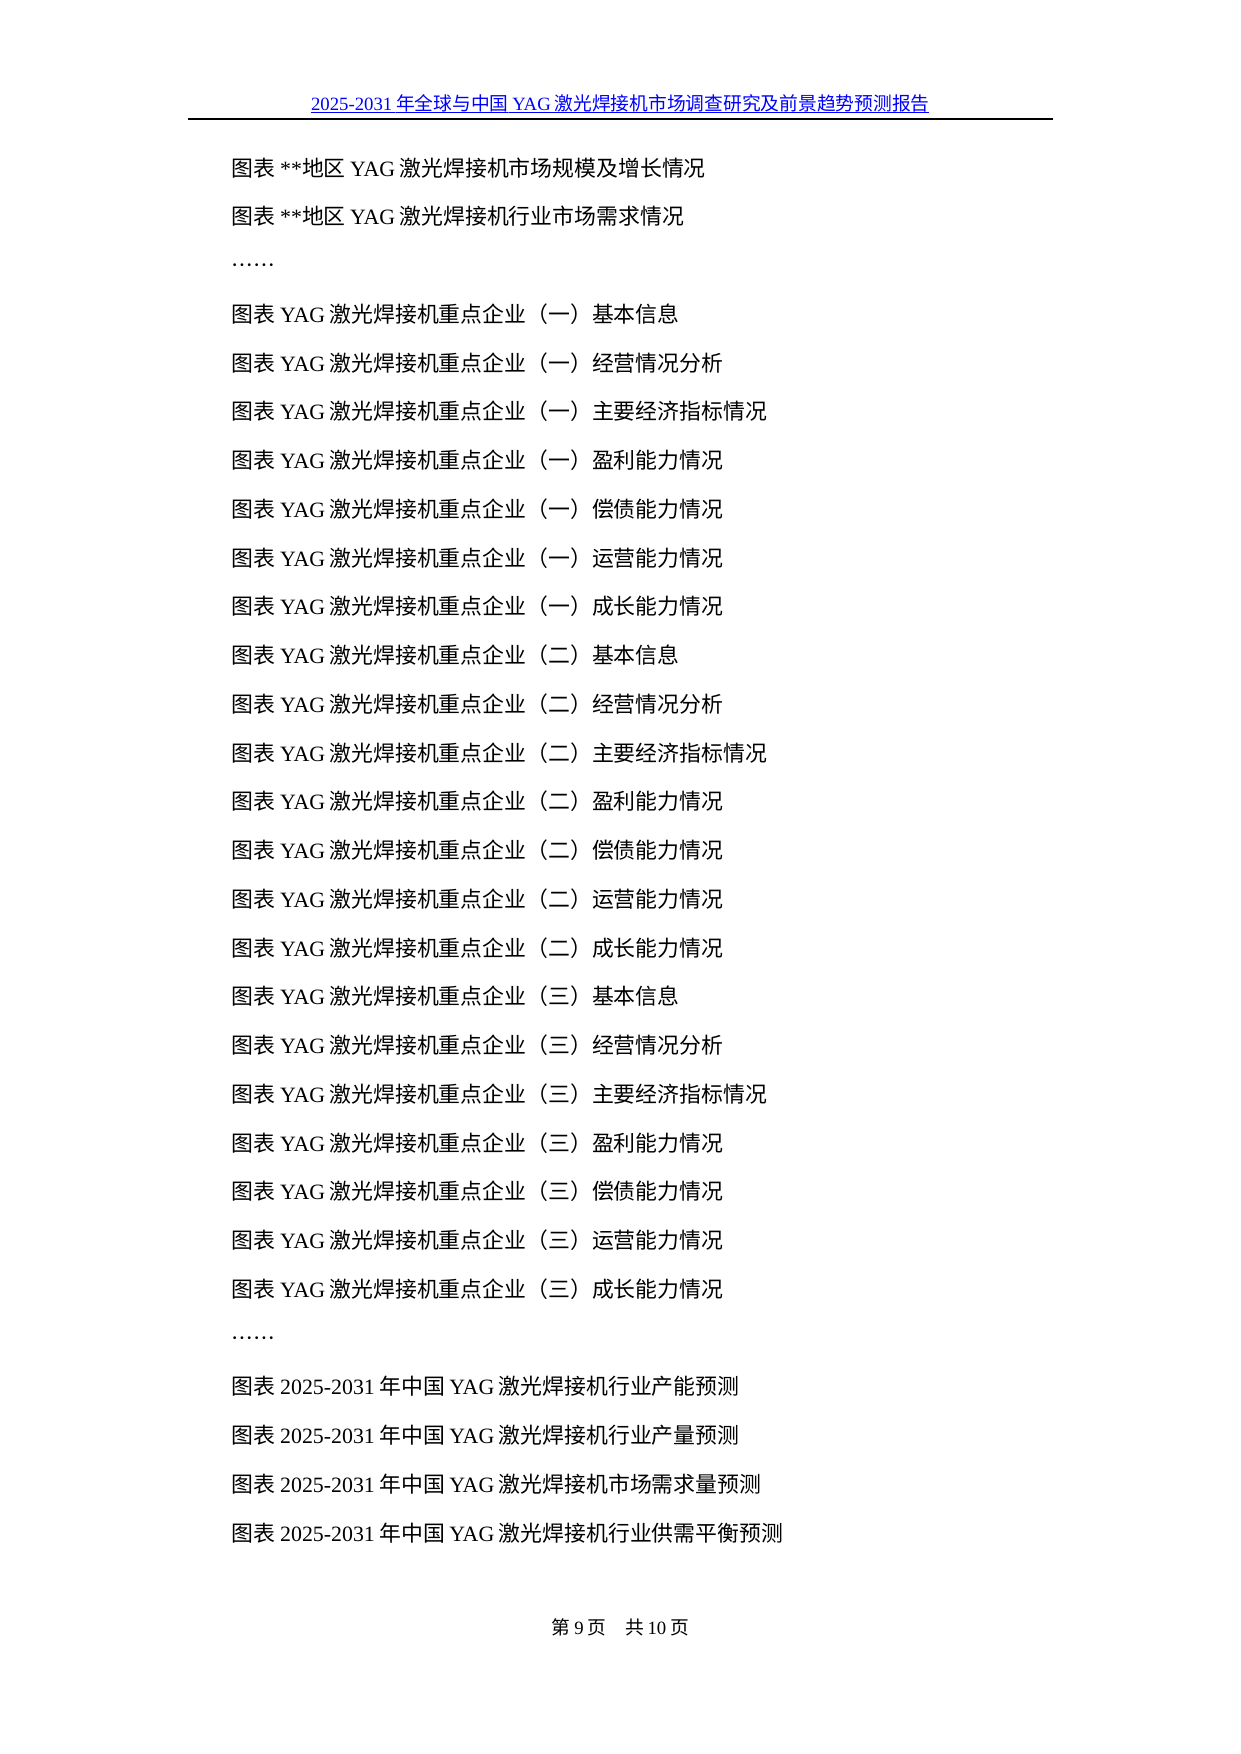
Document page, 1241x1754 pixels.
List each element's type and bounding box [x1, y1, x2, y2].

text [187, 150, 1053, 1548]
